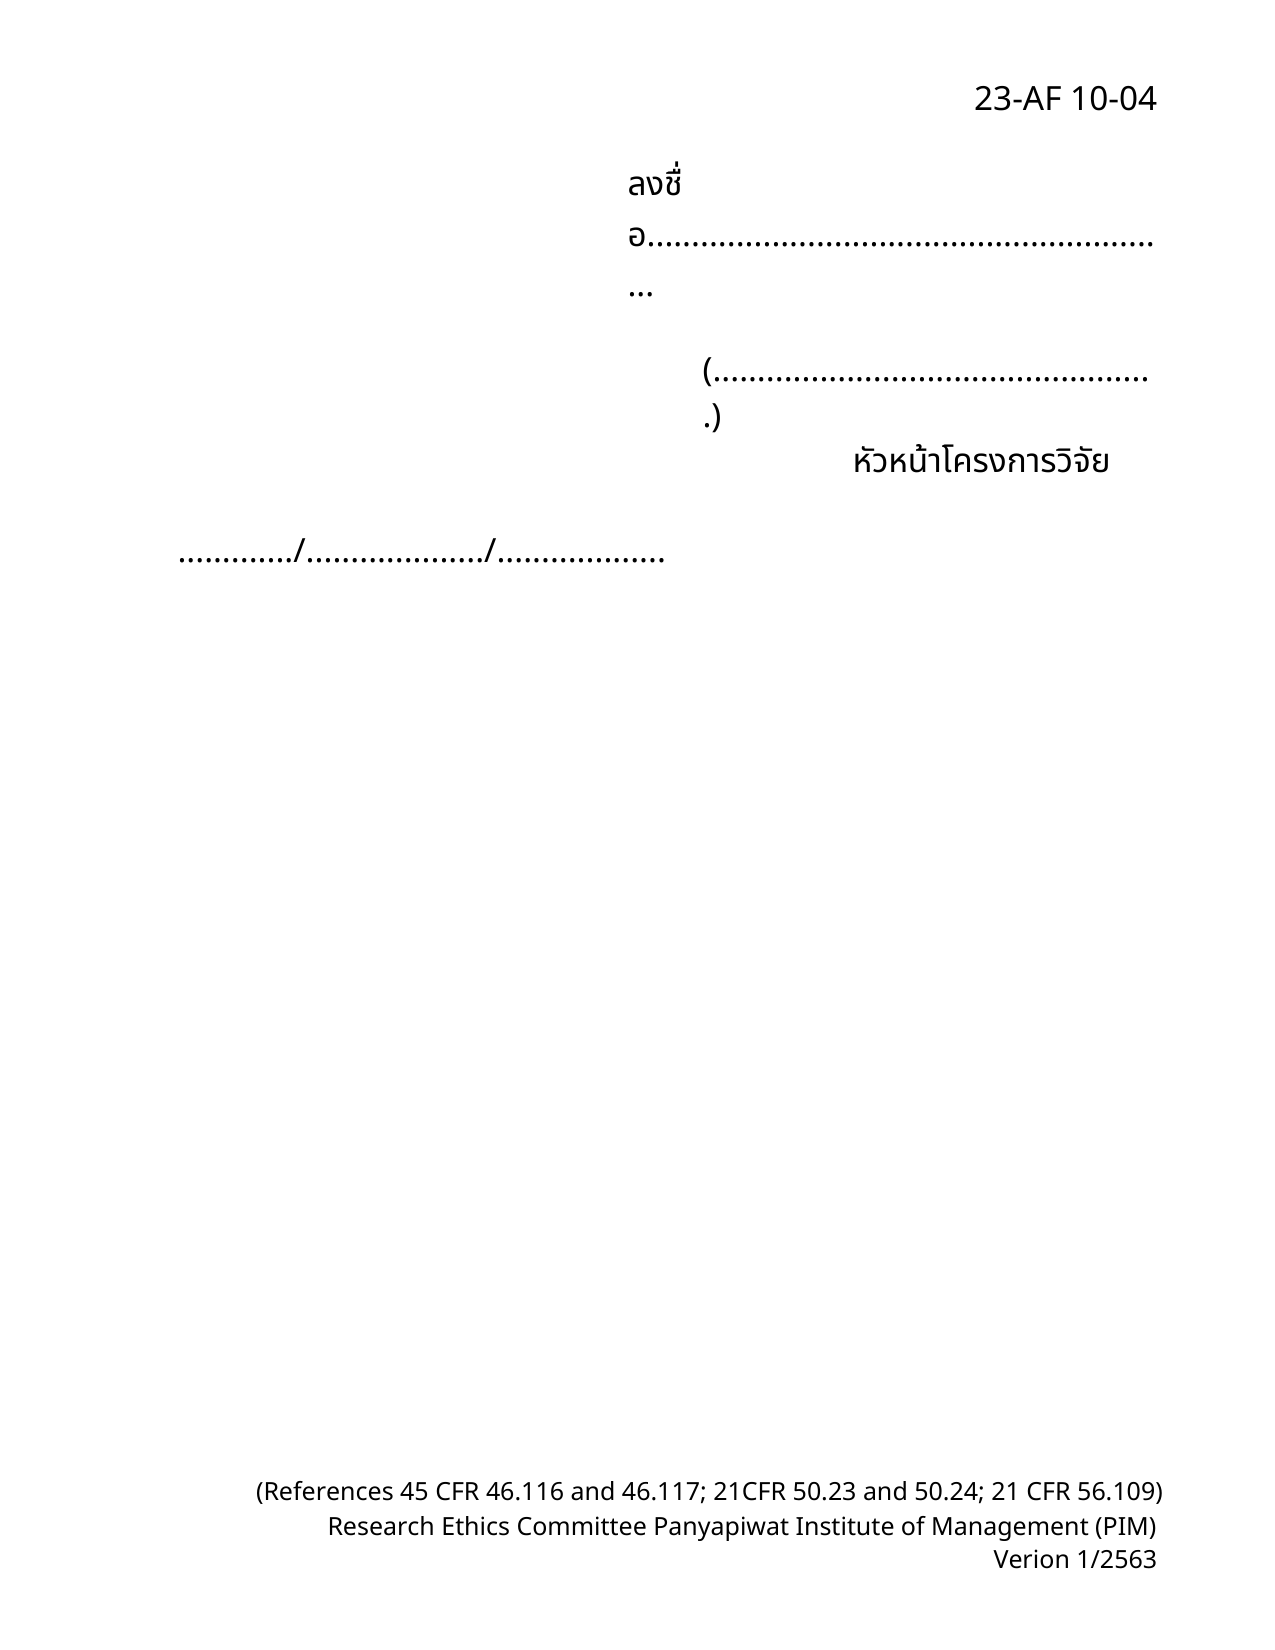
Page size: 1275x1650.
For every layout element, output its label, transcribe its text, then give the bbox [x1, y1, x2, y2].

text (..................................................) [702, 307, 1157, 437]
text ลงชื่อ............................................................ [627, 120, 1157, 307]
text ............./..................../................... [177, 487, 1157, 573]
text หัวหน้าโครงการวิจัย [777, 437, 1157, 487]
